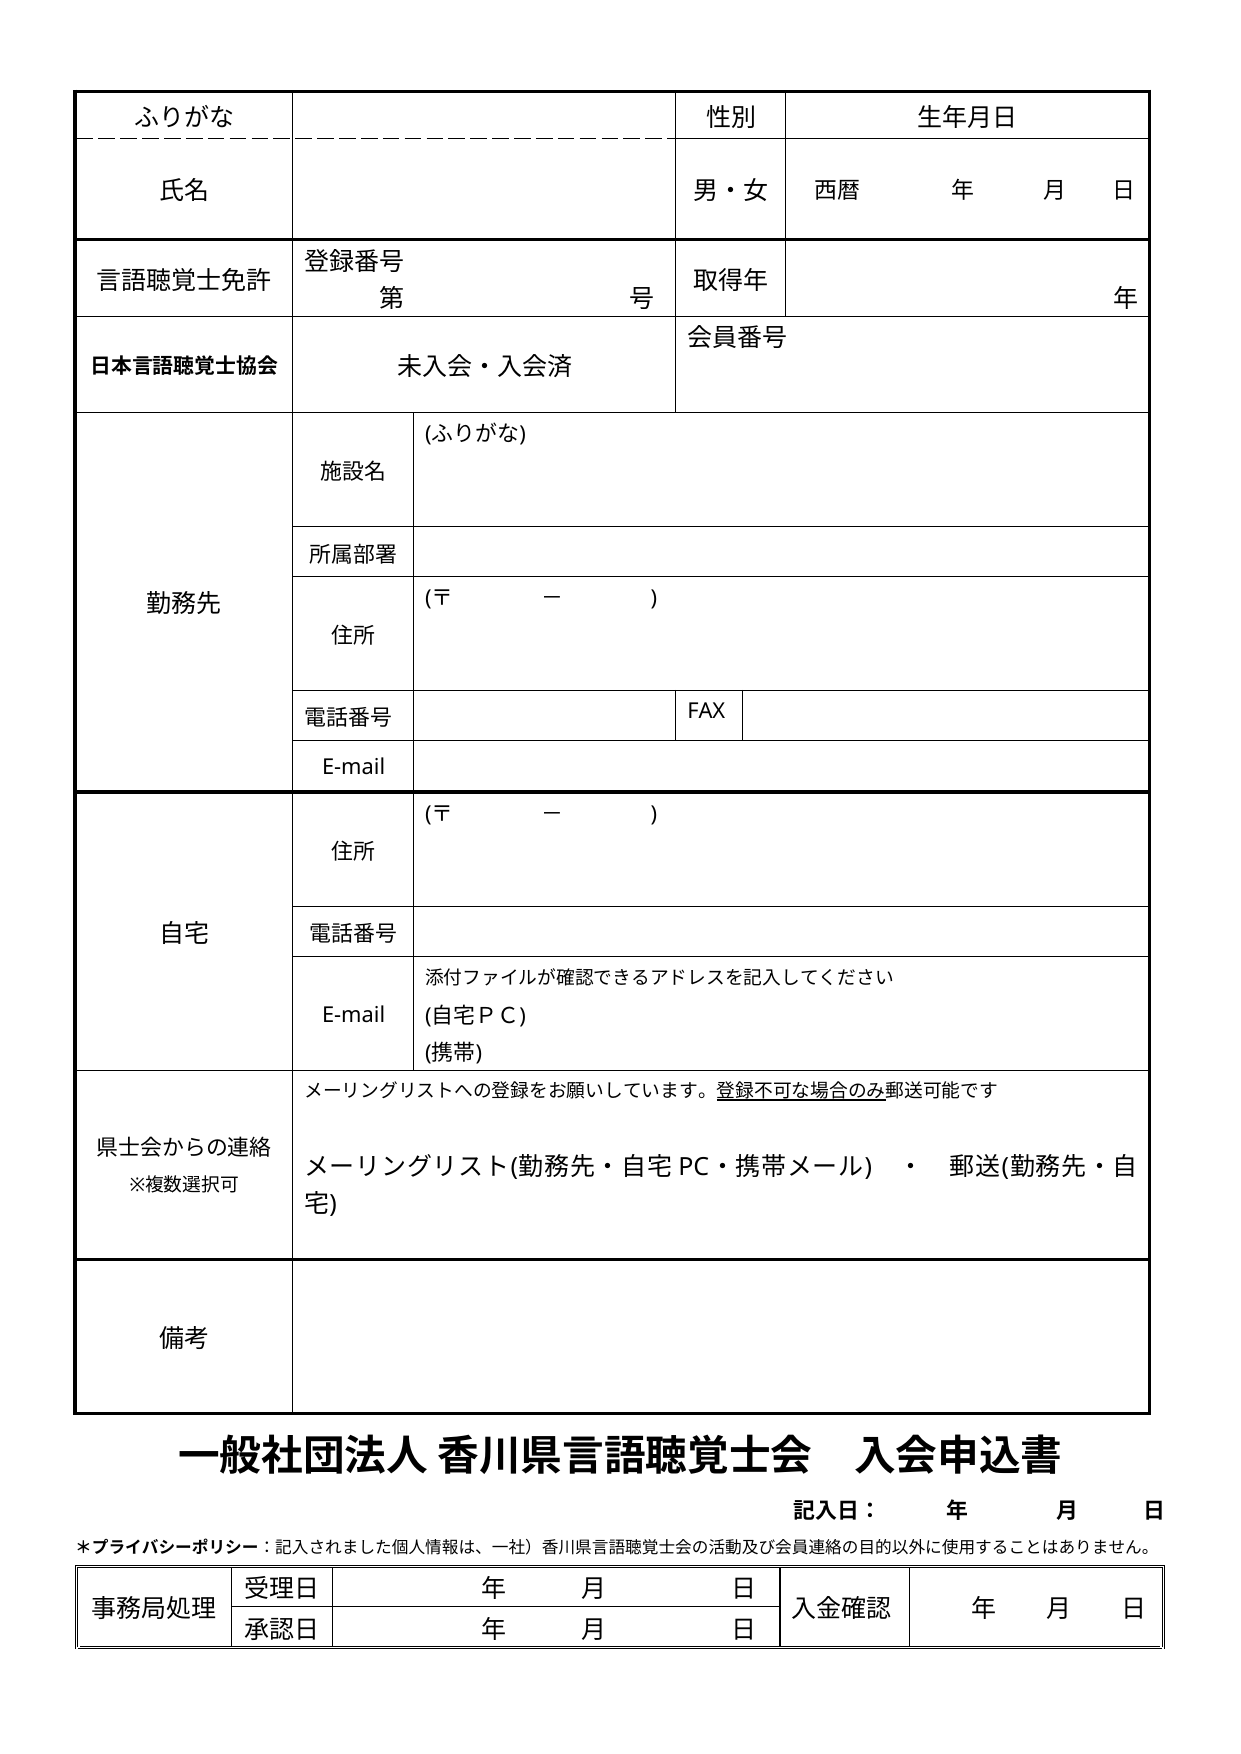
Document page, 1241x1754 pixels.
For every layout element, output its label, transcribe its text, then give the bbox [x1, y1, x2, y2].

table_cell 言語聴覚士免許 [77, 241, 292, 316]
table_cell 住所 [293, 794, 413, 906]
table_header 受理日 [232, 1568, 332, 1606]
table_cell [293, 1261, 1148, 1412]
table_cell [414, 691, 675, 740]
text 一般社団法人 香川県言語聴覚士会 入会申込書 [75, 1415, 1165, 1490]
table_cell 施設名 [293, 413, 413, 526]
table_cell 会員番号 [676, 317, 1148, 412]
table_cell 電話番号 [293, 907, 413, 956]
table_cell 氏名 [77, 138, 292, 238]
table_cell 添付ファイルが確認できるアドレスを記入してください (自宅ＰＣ) (携帯) [414, 957, 1148, 1070]
table_header 生年月日 [786, 93, 1148, 138]
table_cell [414, 741, 1148, 790]
table_cell 住所 [293, 577, 413, 690]
table_cell (〒 － ) [414, 577, 1148, 690]
table_cell 備考 [77, 1261, 292, 1412]
table_header [293, 93, 675, 138]
table_header 年 月 日 [333, 1568, 779, 1606]
table_cell (ふりがな) [414, 413, 1148, 526]
table_cell 西暦 年 月 日 [786, 139, 1148, 238]
text ＊プライバシーポリシー：記入されました個人情報は、一社）香川県言語聴覚士会の活動及び会員連絡の目的以外に使用することはありません。 [75, 1527, 1165, 1565]
table_cell 自宅 [77, 794, 292, 1070]
table_cell (〒 － ) [414, 794, 1148, 906]
table_cell 承認日 [232, 1607, 332, 1646]
table_cell [743, 691, 1148, 740]
table_header ふりがな [77, 93, 292, 138]
text 記入日： 年 月 日 [75, 1490, 1165, 1527]
table_header 年 月 日 [910, 1568, 1162, 1646]
table_cell メーリングリストへの登録をお願いしています。登録不可な場合のみ郵送可能です メーリングリスト(勤務先・自宅PC・携帯メール) ・ 郵送(勤務先・自宅) [293, 1071, 1148, 1258]
table_header 事務局処理 [78, 1568, 231, 1646]
table_cell E‐mail [293, 957, 413, 1070]
table_cell E‐mail [293, 741, 413, 790]
table_cell [414, 527, 1148, 576]
table_cell FAX [676, 691, 742, 740]
table_cell 取得年 [676, 241, 785, 316]
table_header 性別 [676, 93, 785, 138]
table_cell 男・女 [676, 139, 785, 238]
table_cell 日本言語聴覚士協会 [77, 317, 292, 412]
table_cell 所属部署 [293, 527, 413, 576]
table_header 入金確認 [781, 1568, 909, 1646]
table_cell [293, 138, 675, 238]
table_cell [414, 907, 1148, 956]
table_cell 未入会・入会済 [293, 317, 675, 412]
table_cell 登録番号 第 号 [293, 241, 675, 316]
table_cell 県士会からの連絡 ※複数選択可 [77, 1071, 292, 1258]
table_cell 年 [786, 241, 1148, 316]
table_cell 勤務先 [77, 413, 292, 790]
table_cell 電話番号 [293, 691, 413, 740]
table_cell 年 月 日 [333, 1607, 779, 1646]
